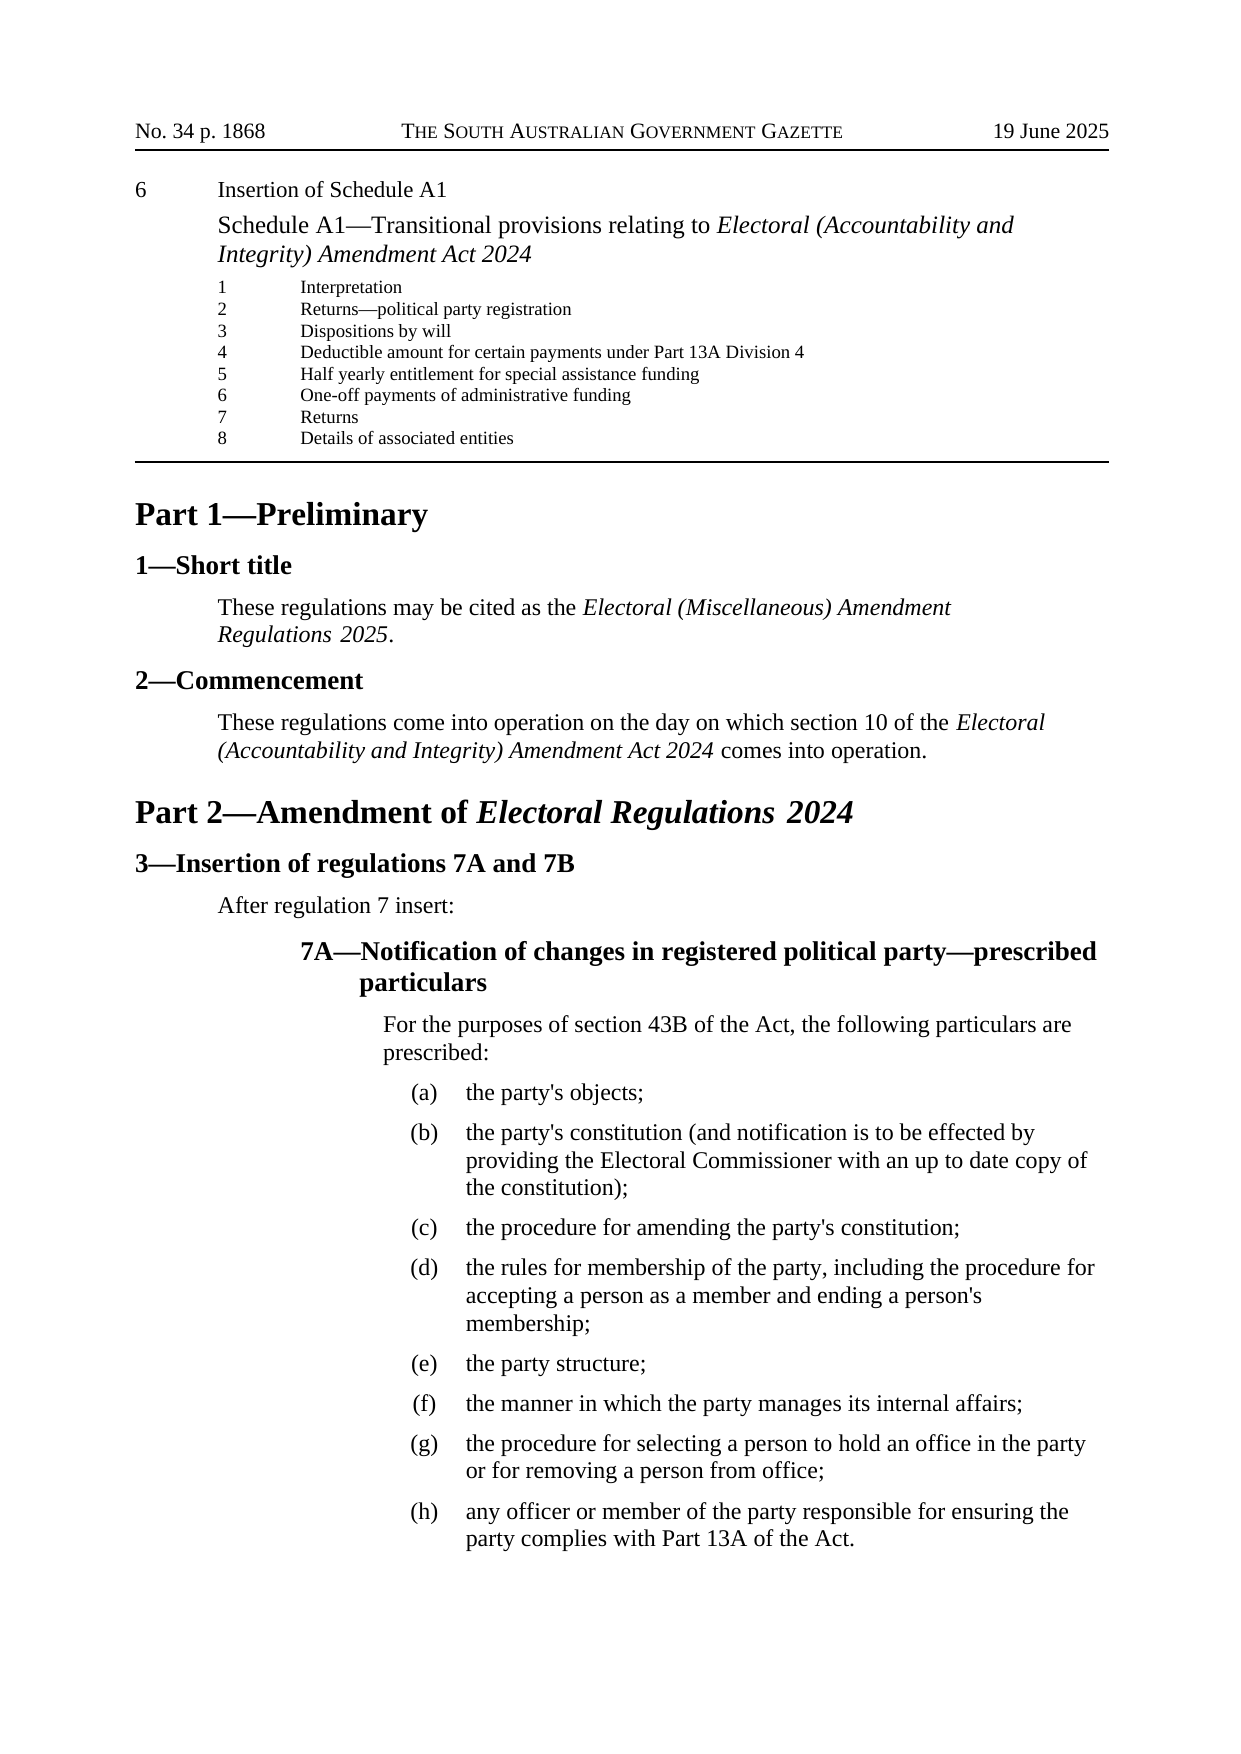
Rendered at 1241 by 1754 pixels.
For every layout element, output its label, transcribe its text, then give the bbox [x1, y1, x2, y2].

text (b) the party's constitution (and notification is to be effected by providing the Electoral Commissioner with an up to date copy of the constitution); [383, 1118, 1109, 1201]
text (a) the party's objects; [383, 1078, 1109, 1106]
text Part 2—Amendment of Electoral Regulations 2024 [135, 792, 1109, 831]
text 3—Insertion of regulations 7A and 7B [135, 847, 1109, 879]
text (e) the party structure; [383, 1349, 1109, 1376]
text 7A—Notification of changes in registered political party—prescribed particulars [300, 935, 1109, 998]
text (c) the procedure for amending the party's constitution; [383, 1213, 1109, 1241]
text (f) the manner in which the party manages its internal affairs; [383, 1389, 1109, 1416]
text (g) the procedure for selecting a person to hold an office in the party or for removing a person from office; [383, 1429, 1109, 1484]
text These regulations may be cited as the Electoral (Miscellaneous) Amendment Regulations 2025. [217, 593, 1109, 648]
text 7 Returns [217, 406, 1109, 427]
text 3 Dispositions by will [217, 319, 1109, 341]
text After regulation 7 insert: [217, 891, 1109, 919]
text 2 Returns—political party registration [217, 298, 1109, 319]
text 1—Short title [135, 549, 1109, 580]
text (h) any officer or member of the party responsible for ensuring the party complies with Part 13A of the Act. [383, 1497, 1109, 1552]
text 1 Interpretation [217, 276, 1109, 298]
text 4 Deductible amount for certain payments under Part 13A Division 4 [217, 341, 1109, 363]
text 5 Half yearly entitlement for special assistance funding [217, 363, 1109, 384]
text 2—Commencement [135, 664, 1109, 696]
text Schedule A1—Transitional provisions relating to Electoral (Accountability and Integrity) Amendment Act 2024 [217, 211, 1109, 268]
text Part 1—Preliminary [135, 494, 1109, 532]
text These regulations come into operation on the day on which section 10 of the Electoral (Accountability and Integrity) Amendment Act 2024 comes into operation. [217, 708, 1109, 763]
text 6 One-off payments of administrative funding [217, 384, 1109, 406]
text 6 Insertion of Schedule A1 [135, 176, 1109, 202]
text (d) the rules for membership of the party, including the procedure for accepting a person as a member and ending a person's membership; [383, 1253, 1109, 1336]
text For the purposes of section 43B of the Act, the following particulars are prescribed: [383, 1010, 1109, 1065]
text 8 Details of associated entities [217, 427, 1109, 449]
